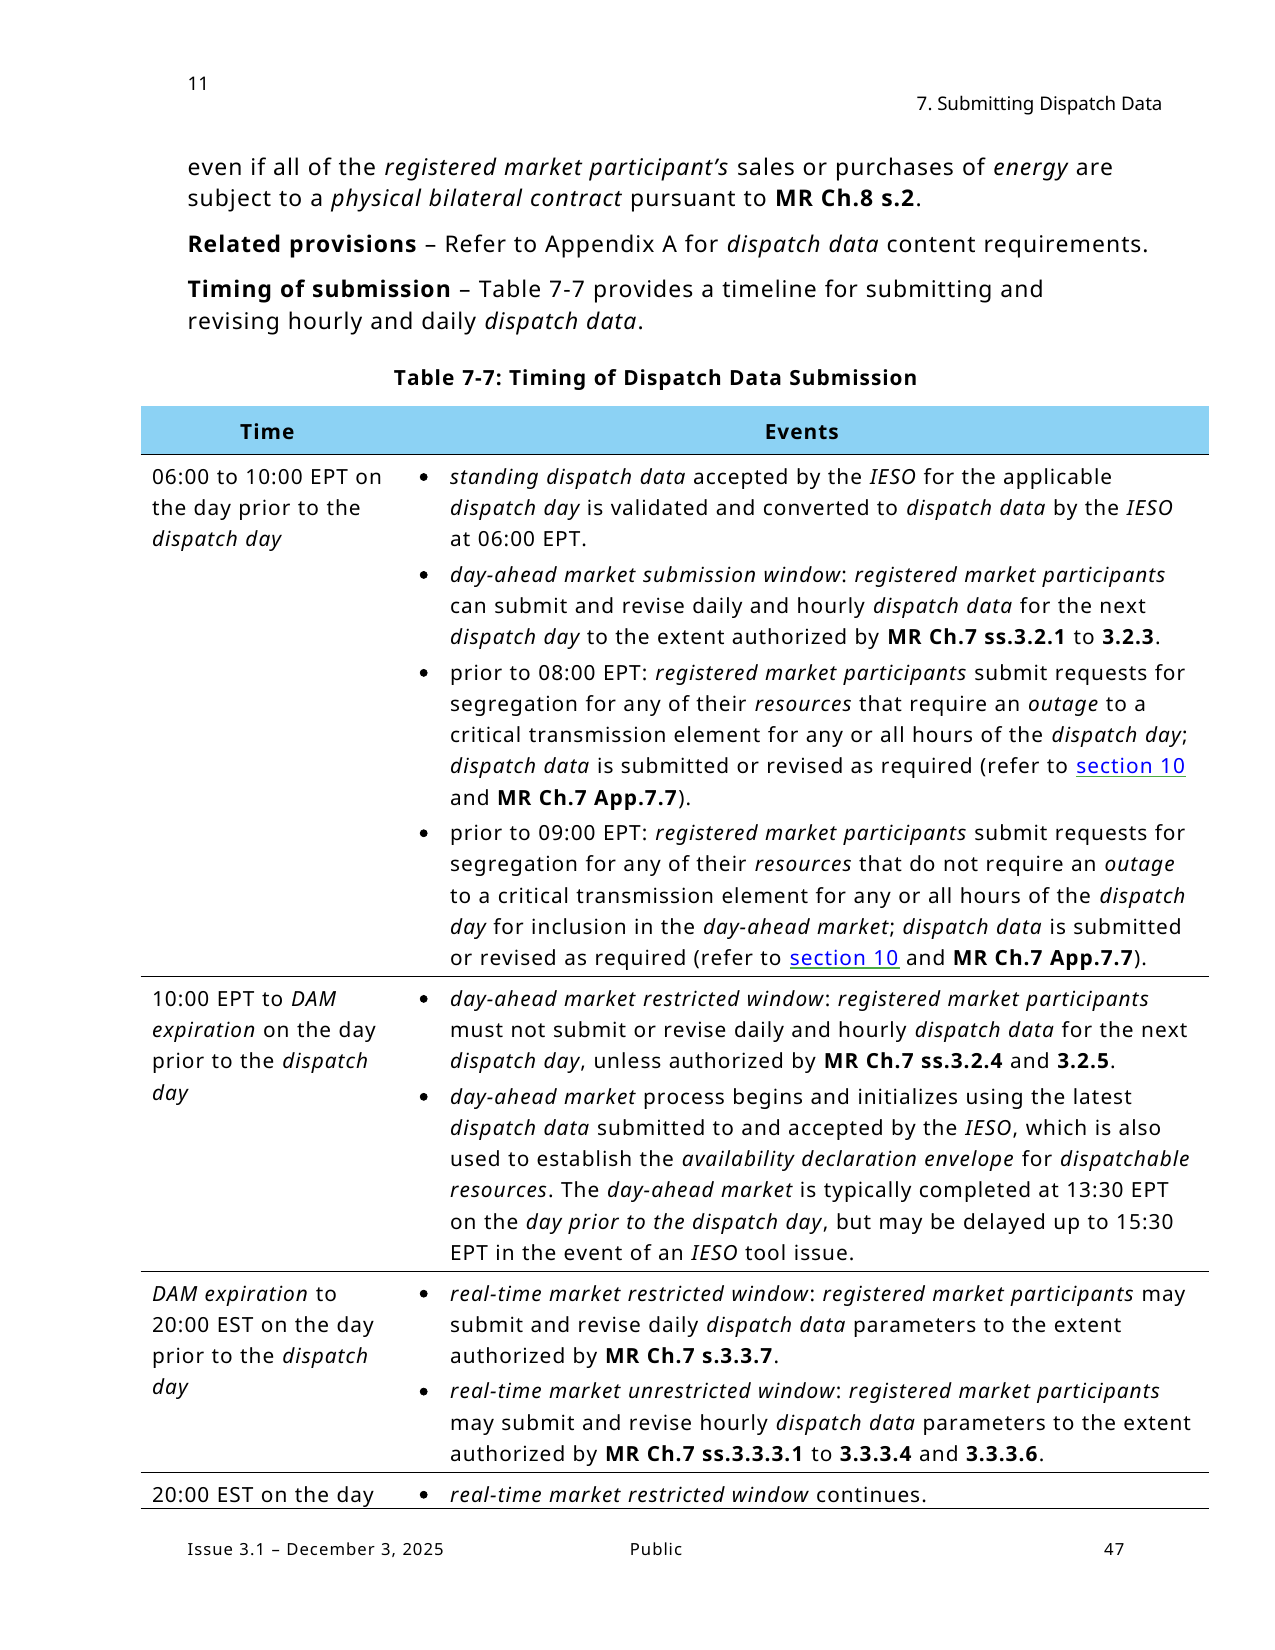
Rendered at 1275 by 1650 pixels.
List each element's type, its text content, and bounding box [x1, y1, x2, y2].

table_cell 10:00 EPT to DAM expiration on the day prior to the dispatch day [141, 977, 394, 1271]
table_header Events [394, 406, 1209, 454]
table_cell day-ahead market restricted window: registered market participants must not submit or revise daily and hourly dispatch data for the next dispatch day, unless authorized by MR Ch.7 ss.3.2.4 and 3.2.5. day-ahead market process begins and initializes using the latest dispatch data submitted to and accepted by the IESO, which is also used to establish the availability declaration envelope for dispatchable resources. The day-ahead market is typically completed at 13:30 EPT on the day prior to the dispatch day, but may be delayed up to 15:30 EPT in the event of an IESO tool issue. [394, 977, 1209, 1271]
table_cell 06:00 to 10:00 EPT on the day prior to the dispatch day [141, 455, 394, 976]
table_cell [394, 1473, 1209, 1508]
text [187, 150, 1125, 212]
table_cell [141, 1473, 394, 1508]
table_cell standing dispatch data accepted by the IESO for the applicable dispatch day is validated and converted to dispatch data by the IESO at 06:00 EPT. day-ahead market submission window: registered market participants can submit and revise daily and hourly dispatch data for the next dispatch day to the extent authorized by MR Ch.7 ss.3.2.1 to 3.2.3. prior to 08:00 EPT: registered market participants submit requests for segregation for any of their resources that require an outage to a critical transmission element for any or all hours of the dispatch day; dispatch data is submitted or revised as required (refer to section 10 and MR Ch.7 App.7.7). prior to 09:00 EPT: registered market participants submit requests for segregation for any of their resources that do not require an outage to a critical transmission element for any or all hours of the dispatch day for inclusion in the day-ahead market; dispatch data is submitted or revised as required (refer to section 10 and MR Ch.7 App.7.7). [394, 455, 1209, 976]
table_cell DAM expiration to 20:00 EST on the day prior to the dispatch day [141, 1272, 394, 1472]
text Related provisions – Refer to Appendix A for dispatch data content requirements. [187, 227, 1153, 258]
table_header Time [141, 406, 394, 454]
table_cell real-time market restricted window: registered market participants may submit and revise daily dispatch data parameters to the extent authorized by MR Ch.7 s.3.3.7. real-time market unrestricted window: registered market participants may submit and revise hourly dispatch data parameters to the extent authorized by MR Ch.7 ss.3.3.3.1 to 3.3.3.4 and 3.3.3.6. [394, 1272, 1209, 1472]
